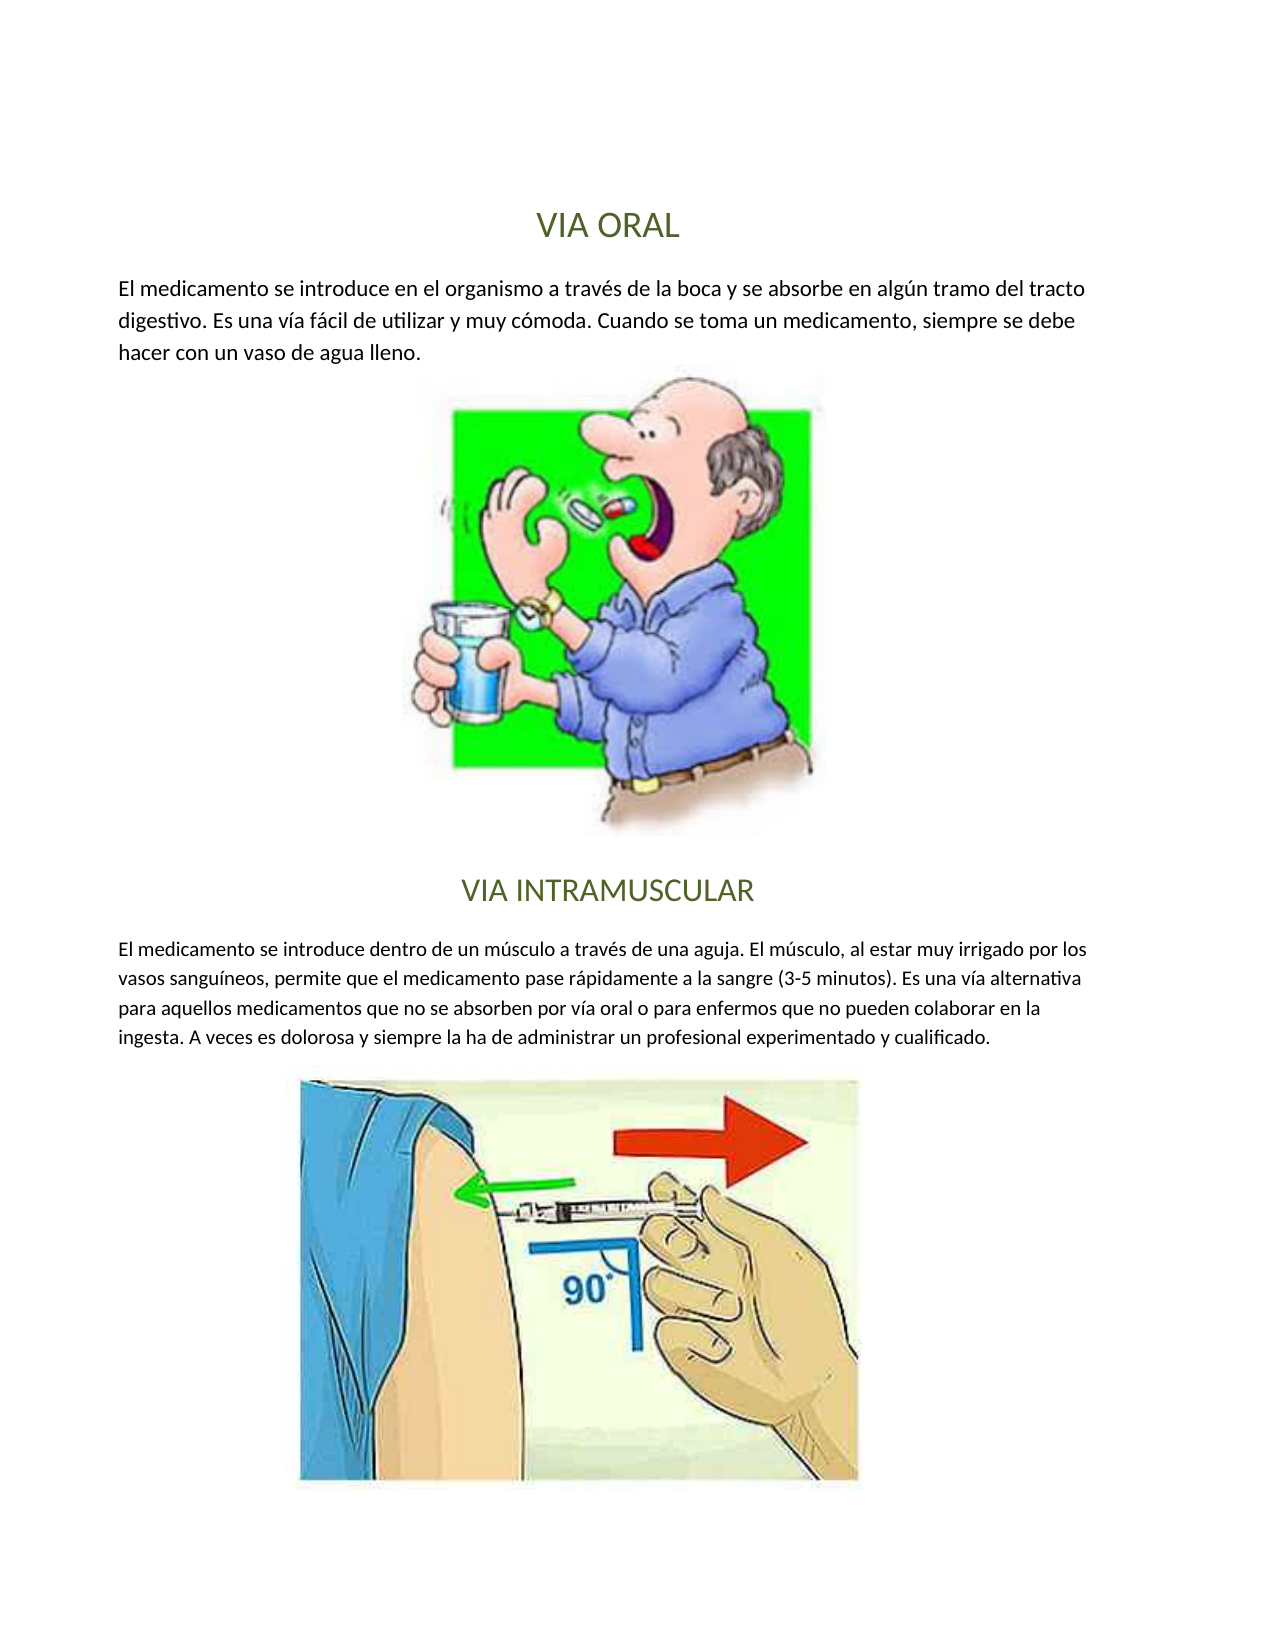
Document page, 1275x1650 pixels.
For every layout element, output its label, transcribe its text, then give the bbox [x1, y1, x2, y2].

text VIA INTRAMUSCULAR [118, 869, 1098, 909]
picture [285, 1065, 874, 1496]
picture [402, 364, 827, 836]
text El medicamento se introduce en el organismo a través de la boca y se absorbe en algún tramo del tracto digestivo. Es una vía fácil de utilizar y muy cómoda. Cuando se toma un medicamento, siempre se debe hacer con un vaso de agua lleno. [118, 274, 1098, 367]
text VIA ORAL [118, 201, 1098, 246]
text El medicamento se introduce dentro de un músculo a través de una aguja. El músculo, al estar muy irrigado por los vasos sanguíneos, permite que el medicamento pase rápidamente a la sangre (3-5 minutos). Es una vía alternativa para aquellos medicamentos que no se absorben por vía oral o para enfermos que no pueden colaborar en la ingesta. A veces es dolorosa y siempre la ha de administrar un profesional experimentado y cualificado. [118, 936, 1098, 1049]
